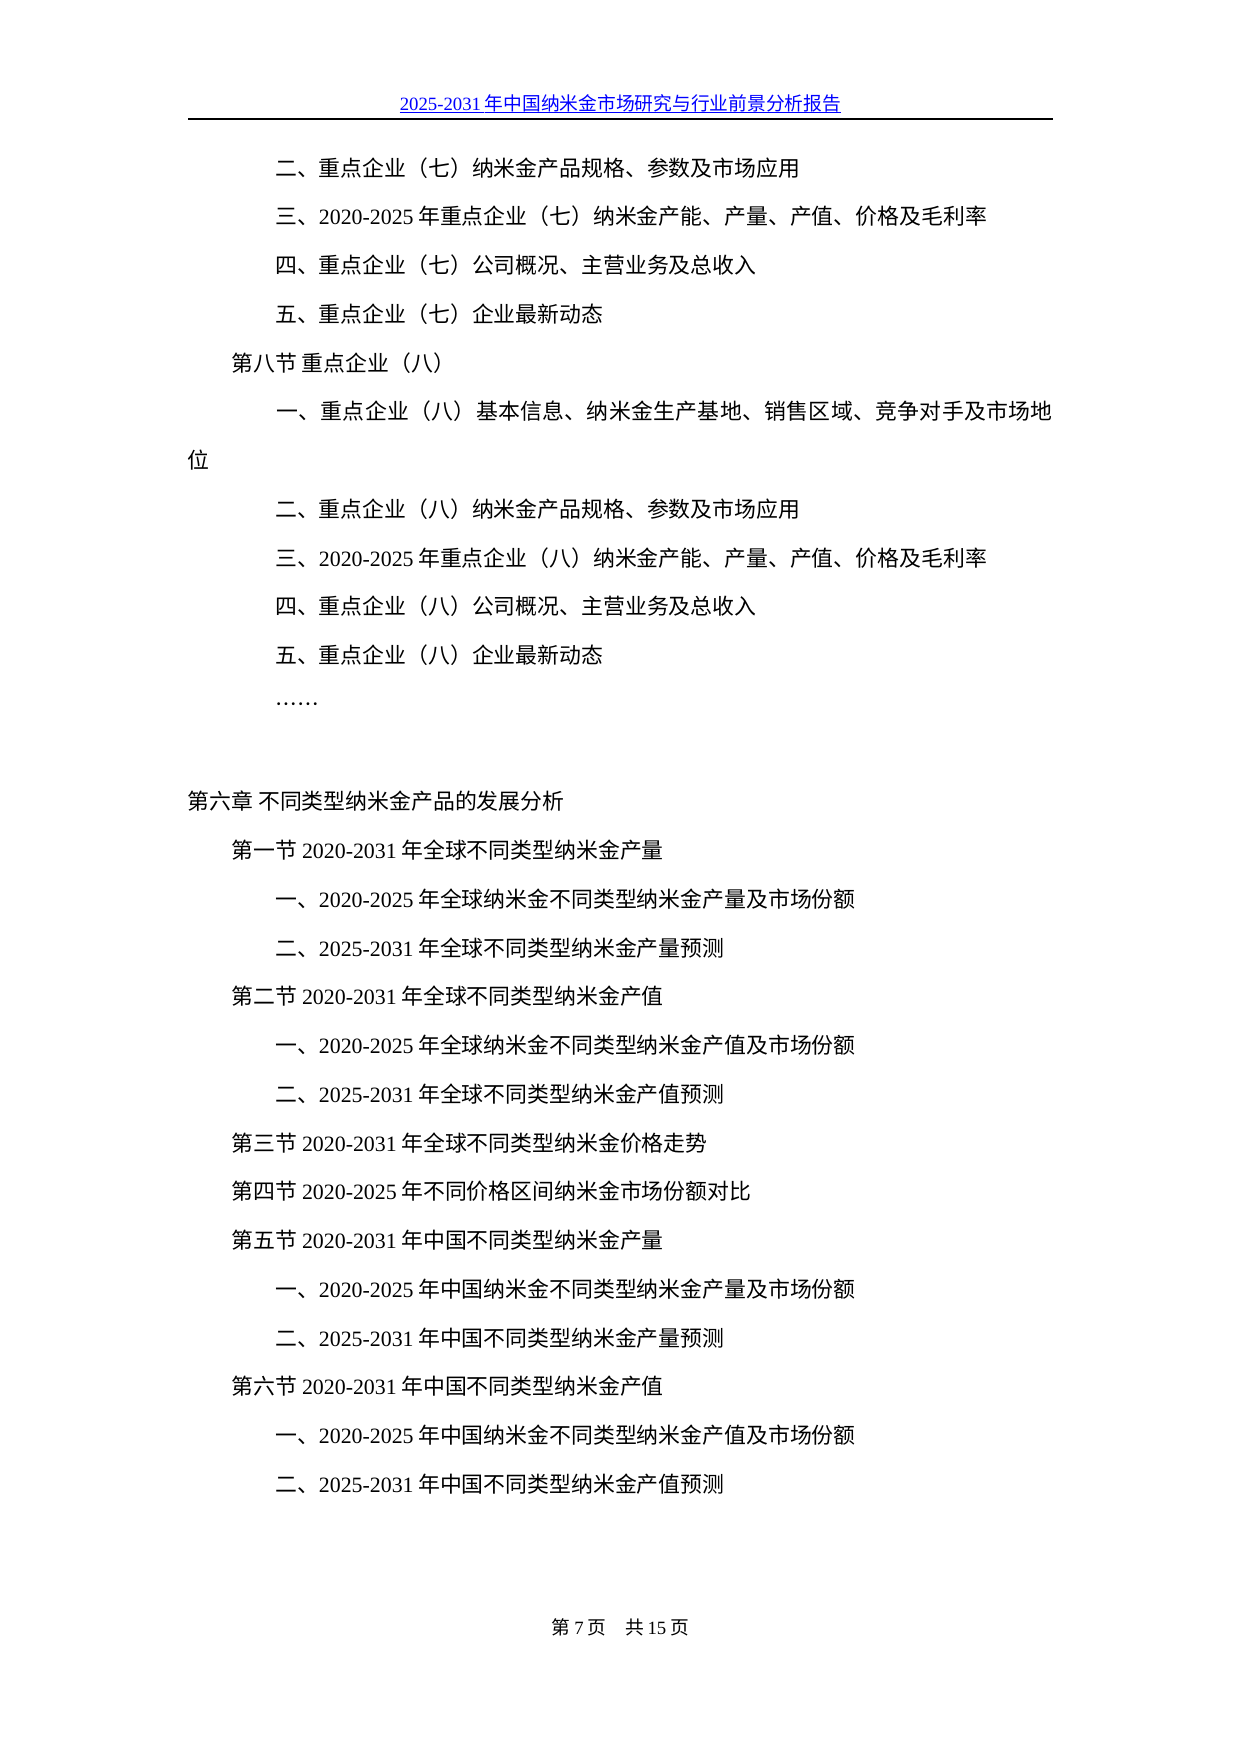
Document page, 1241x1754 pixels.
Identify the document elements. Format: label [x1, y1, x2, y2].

text [187, 150, 1053, 1499]
